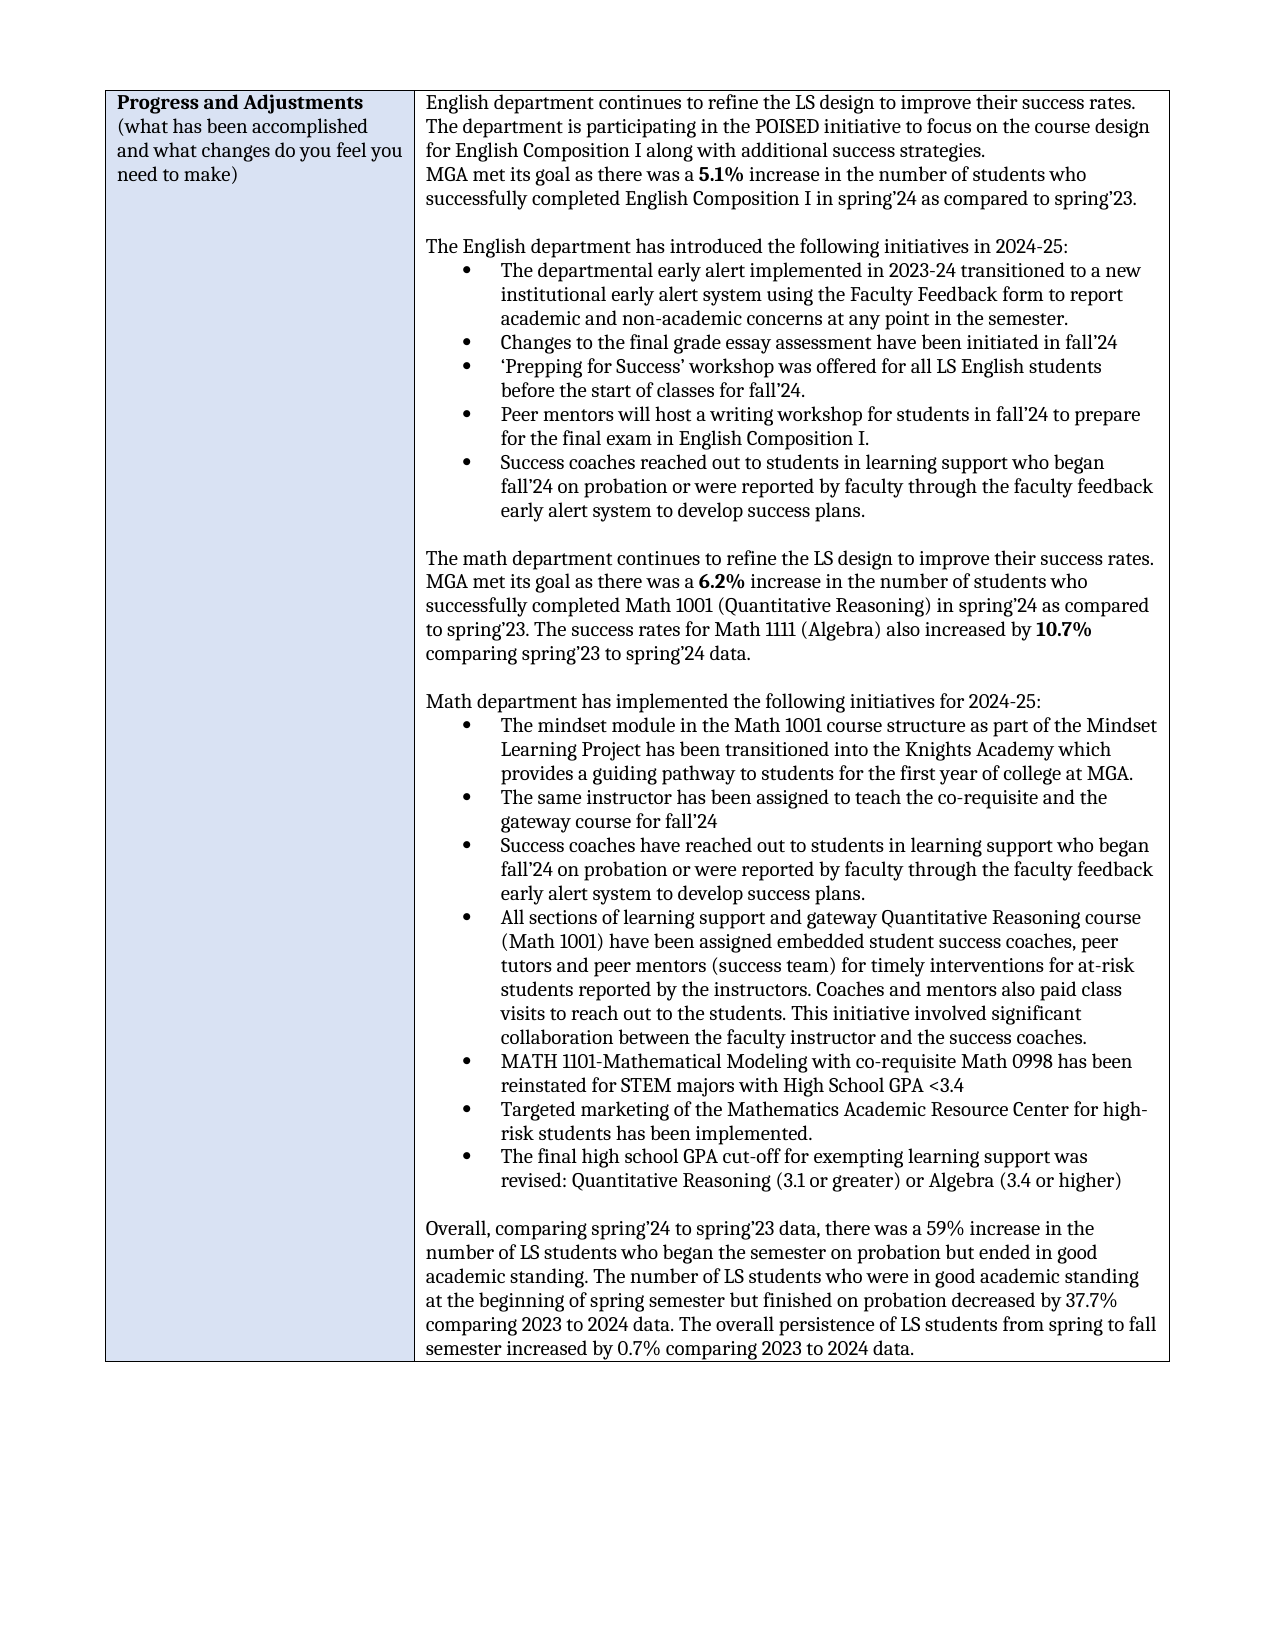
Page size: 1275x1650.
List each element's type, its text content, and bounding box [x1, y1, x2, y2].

table_cell English department continues to refine the LS design to improve their success rates. The department is participating in the POISED initiative to focus on the course design for English Composition I along with additional success strategies. MGA met its goal as there was a 5.1% increase in the number of students who successfully completed English Composition I in spring’24 as compared to spring’23. The English department has introduced the following initiatives in 2024-25: The departmental early alert implemented in 2023-24 transitioned to a new institutional early alert system using the Faculty Feedback form to report academic and non-academic concerns at any point in the semester. Changes to the final grade essay assessment have been initiated in fall’24 ‘Prepping for Success’ workshop was offered for all LS English students before the start of classes for fall’24. Peer mentors will host a writing workshop for students in fall’24 to prepare for the final exam in English Composition I. Success coaches reached out to students in learning support who began fall’24 on probation or were reported by faculty through the faculty feedback early alert system to develop success plans. The math department continues to refine the LS design to improve their success rates. MGA met its goal as there was a 6.2% increase in the number of students who successfully completed Math 1001 (Quantitative Reasoning) in spring’24 as compared to spring’23. The success rates for Math 1111 (Algebra) also increased by 10.7% comparing spring’23 to spring’24 data. Math department has implemented the following initiatives for 2024-25: The mindset module in the Math 1001 course structure as part of the Mindset Learning Project has been transitioned into the Knights Academy which provides a guiding pathway to students for the first year of college at MGA. The same instructor has been assigned to teach the co-requisite and the gateway course for fall’24 Success coaches have reached out to students in learning support who began fall’24 on probation or were reported by faculty through the faculty feedback early alert system to develop success plans. All sections of learning support and gateway Quantitative Reasoning course (Math 1001) have been assigned embedded student success coaches, peer tutors and peer mentors (success team) for timely interventions for at-risk students reported by the instructors. Coaches and mentors also paid class visits to reach out to the students. This initiative involved significant collaboration between the faculty instructor and the success coaches. MATH 1101-Mathematical Modeling with co-requisite Math 0998 has been reinstated for STEM majors with High School GPA <3.4 Targeted marketing of the Mathematics Academic Resource Center for high-risk students has been implemented. The final high school GPA cut-off for exempting learning support was revised: Quantitative Reasoning (3.1 or greater) or Algebra (3.4 or higher) Overall, comparing spring’24 to spring’23 data, there was a 59% increase in the number of LS students who began the semester on probation but ended in good academic standing. The number of LS students who were in good academic standing at the beginning of spring semester but finished on probation decreased by 37.7% comparing 2023 to 2024 data. The overall persistence of LS students from spring to fall semester increased by 0.7% comparing 2023 to 2024 data. [415, 91, 1169, 1361]
table_cell Progress and Adjustments (what has been accomplished and what changes do you feel you need to make) [106, 91, 414, 1361]
